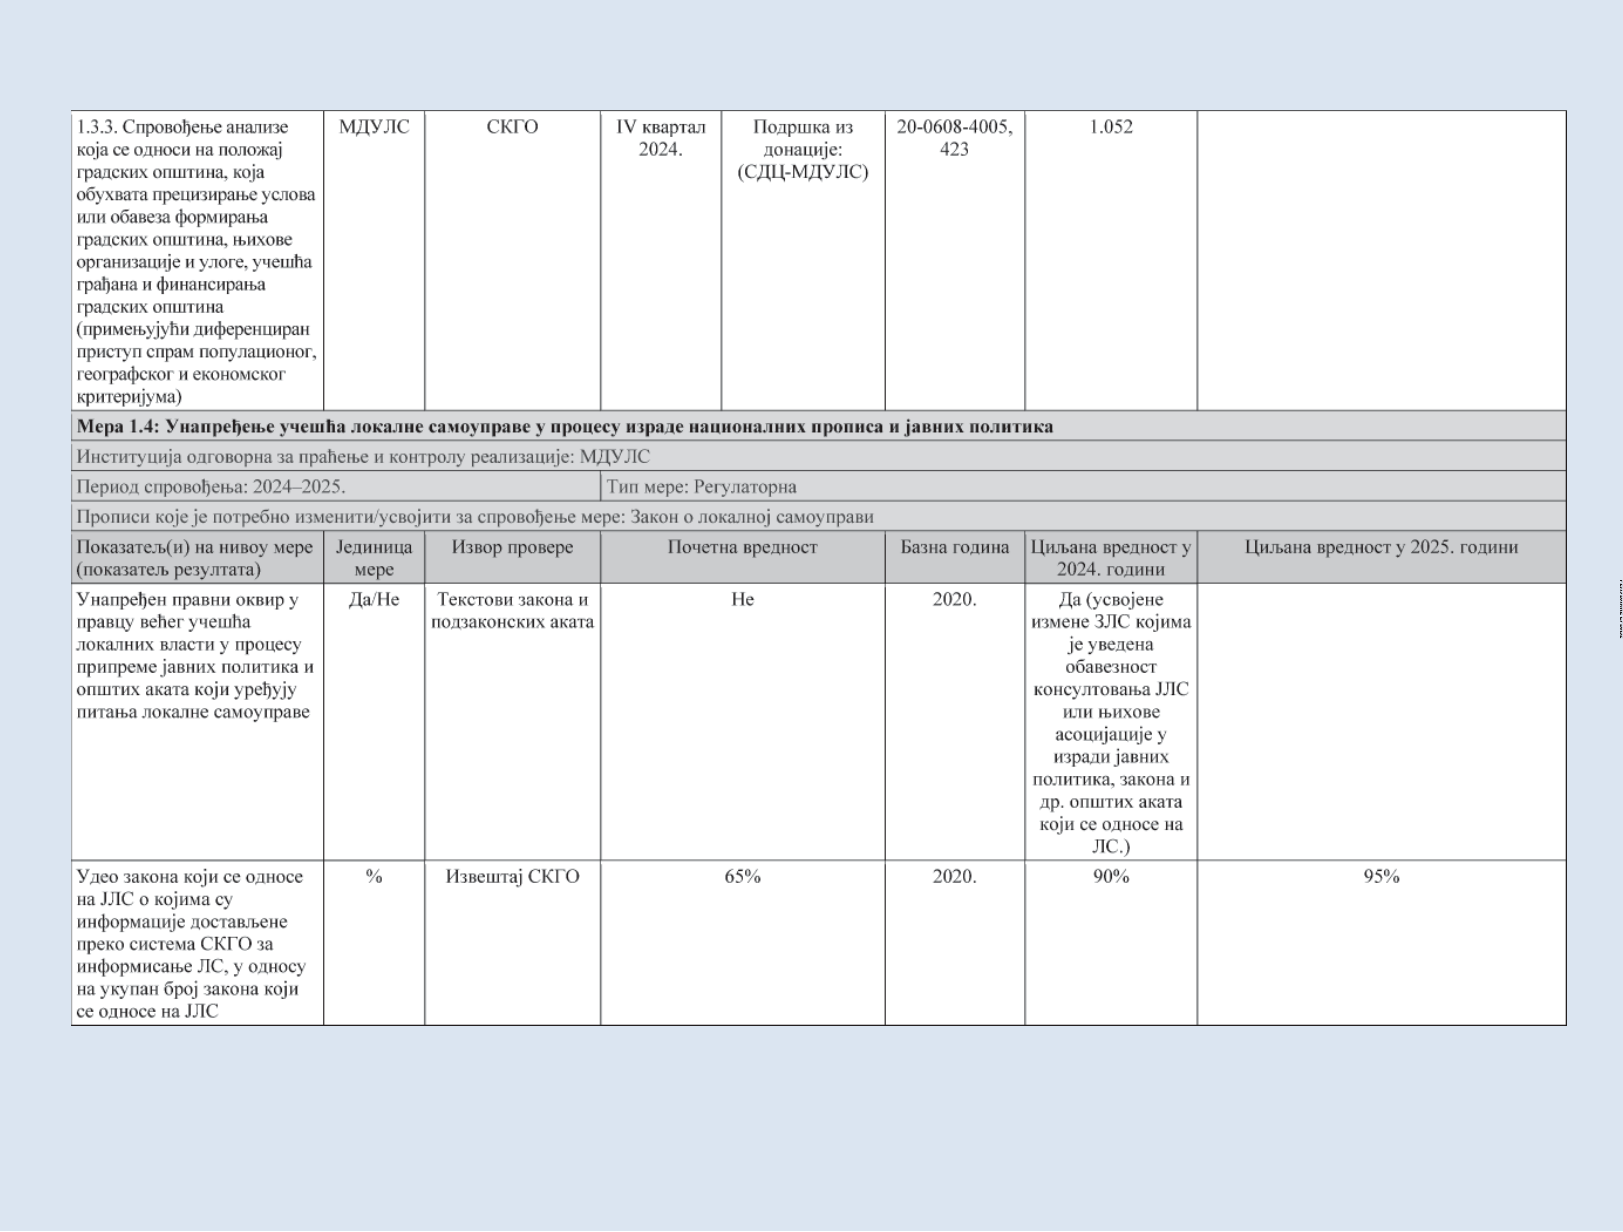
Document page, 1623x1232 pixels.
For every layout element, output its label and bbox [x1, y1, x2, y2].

picture [71, 110, 1567, 1026]
